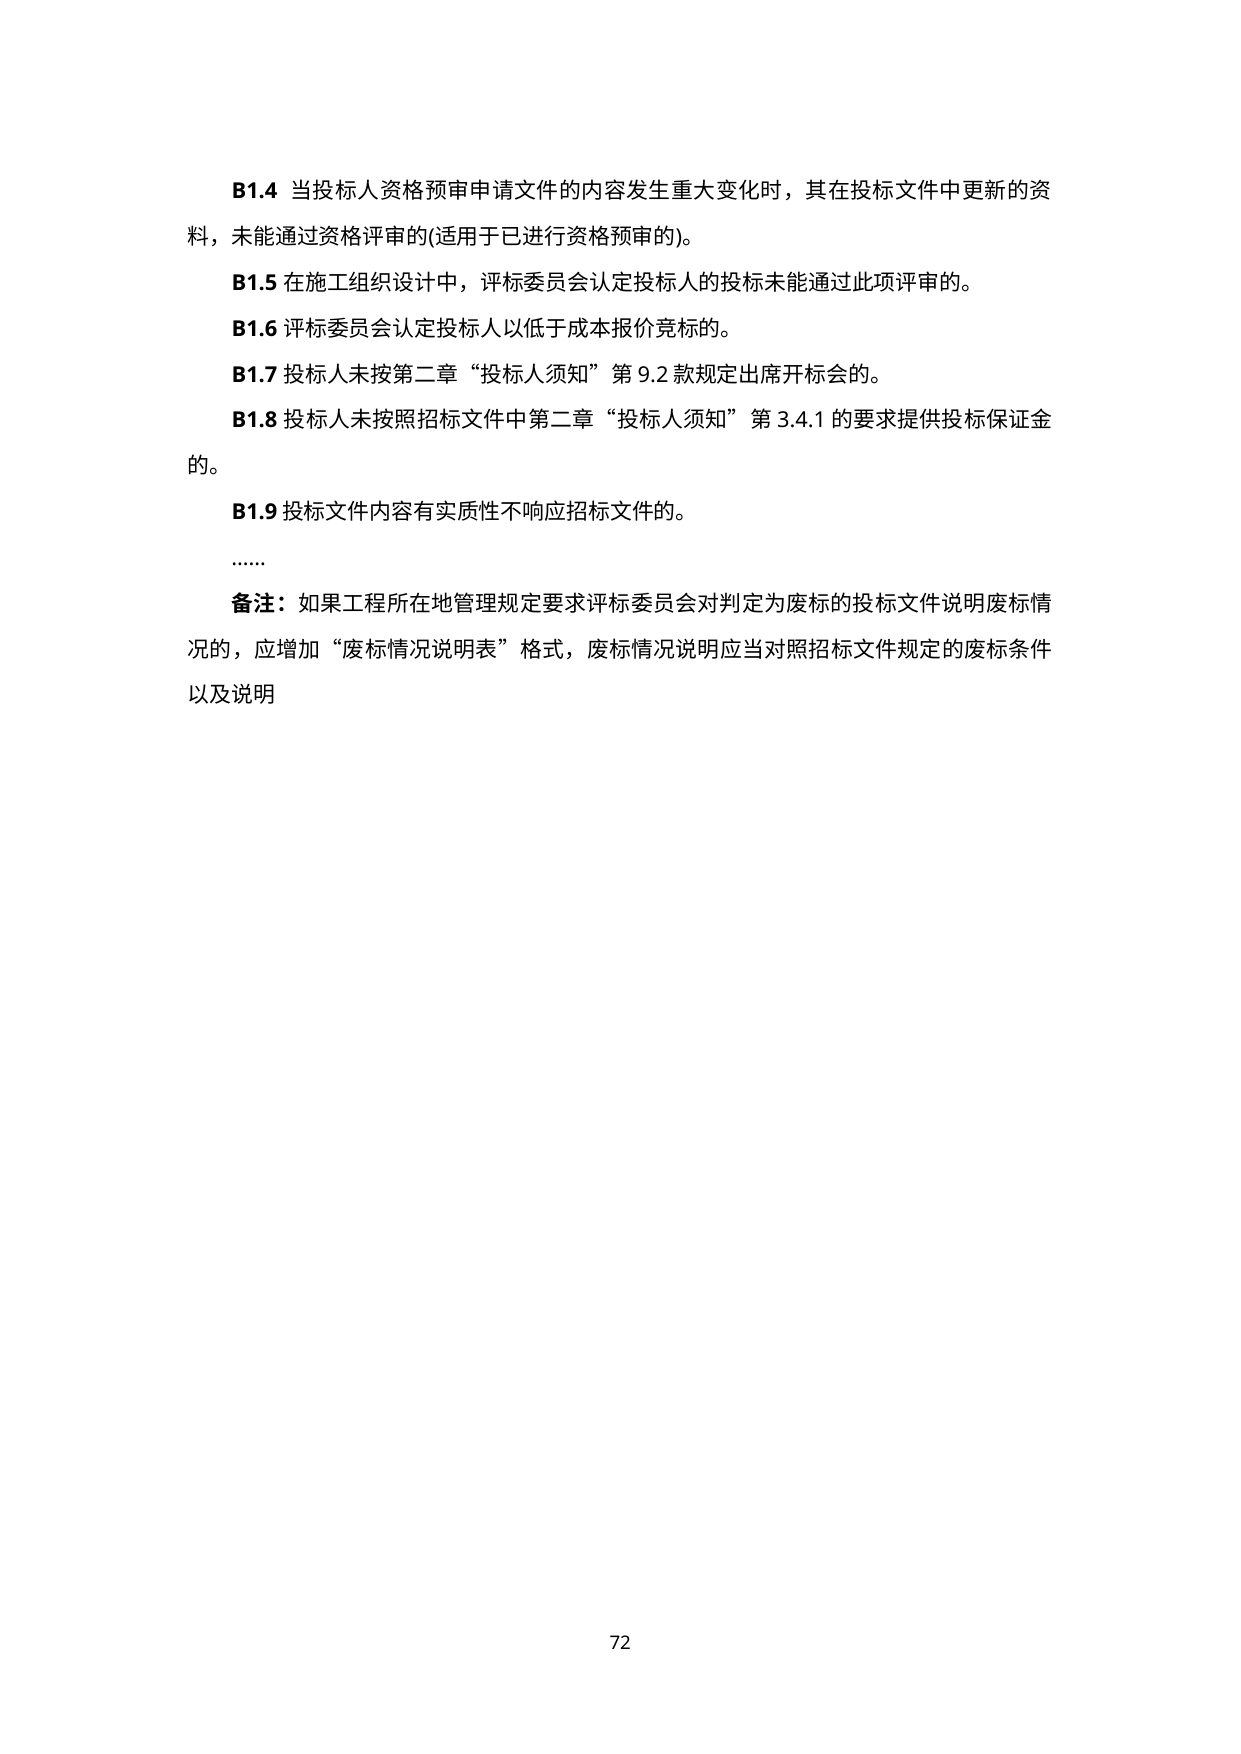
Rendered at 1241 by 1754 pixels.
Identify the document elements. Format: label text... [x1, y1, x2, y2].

text B1.7 投标人未按第二章“投标人须知”第9.2款规定出席开标会的。 [187, 345, 1053, 391]
text B1.6 评标委员会认定投标人以低于成本报价竞标的。 [187, 299, 1053, 345]
text B1.9投标文件内容有实质性不响应招标文件的。 [187, 483, 1053, 529]
text …… [187, 529, 1053, 574]
text B1.4 当投标人资格预审申请文件的内容发生重大变化时，其在投标文件中更新的资料，未能通过资格评审的(适用于已进行资格预审的)。 [187, 162, 1053, 254]
text B1.8 投标人未按照招标文件中第二章“投标人须知”第3.4.1的要求提供投标保证金的。 [187, 391, 1053, 483]
text 备注：如果工程所在地管理规定要求评标委员会对判定为废标的投标文件说明废标情况的，应增加“废标情况说明表”格式，废标情况说明应当对照招标文件规定的废标条件以及说明 [187, 574, 1053, 712]
text B1.5 在施工组织设计中，评标委员会认定投标人的投标未能通过此项评审的。 [187, 254, 1053, 299]
